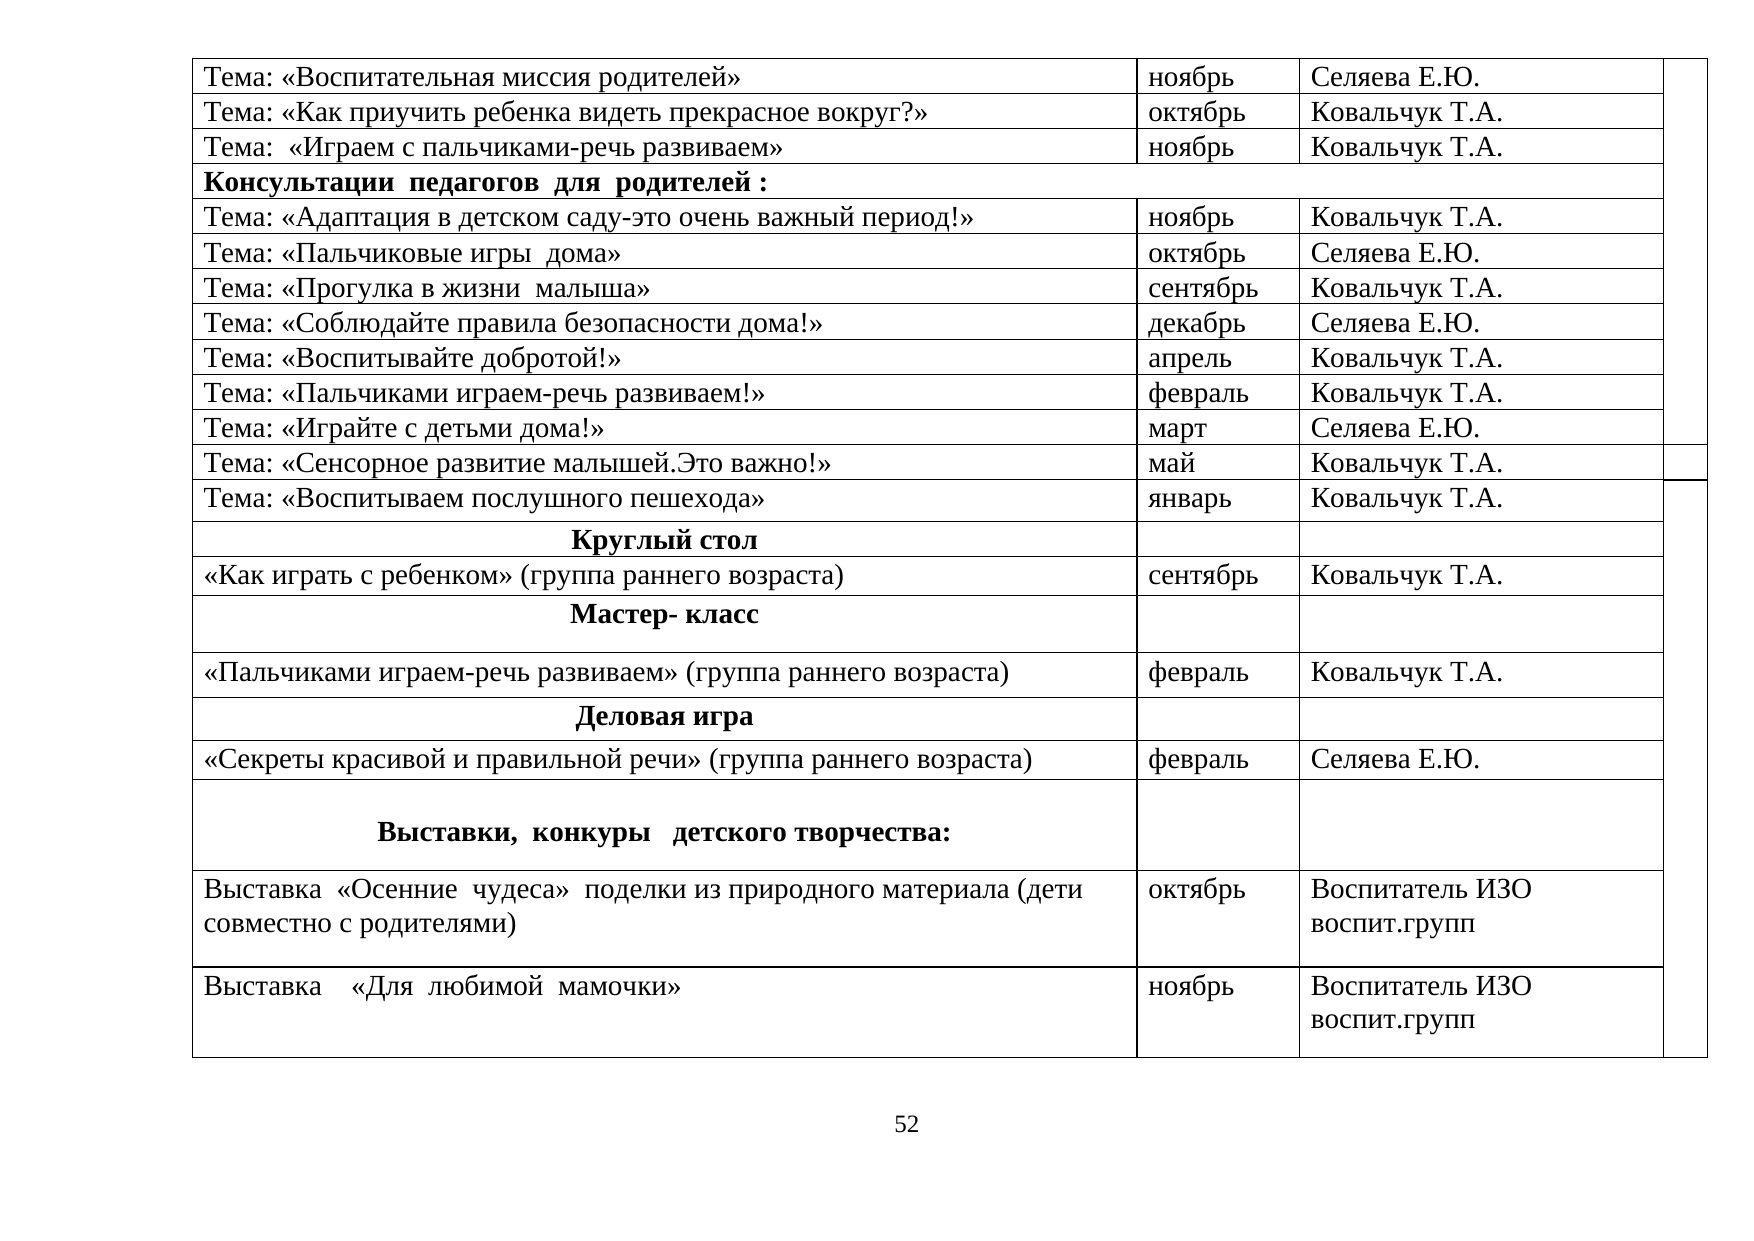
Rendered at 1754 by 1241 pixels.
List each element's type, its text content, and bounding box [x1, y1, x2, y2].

table_cell Ковальчук Т.А. [1300, 199, 1663, 233]
table_cell Тема: «Воспитывайте добротой!» [193, 340, 1136, 373]
table_cell Селяева Е.Ю. [1300, 304, 1663, 338]
table_cell Селяева Е.Ю. [1300, 59, 1663, 93]
table_cell Ковальчук Т.А. [1300, 129, 1663, 163]
table_cell сентябрь [1138, 269, 1299, 303]
table_cell [1300, 522, 1663, 556]
table_cell ноябрь [1138, 59, 1299, 93]
table_cell январь [1138, 480, 1299, 521]
table_cell Тема: «Адаптация в детском саду-это очень важный период!» [193, 199, 1136, 233]
table_cell [1300, 596, 1663, 652]
table_cell [1300, 780, 1663, 870]
table_cell [1300, 698, 1663, 740]
table_cell Ковальчук Т.А. [1300, 340, 1663, 373]
table_cell Круглый стол [193, 522, 1136, 556]
table_cell Тема: «Прогулка в жизни малыша» [193, 269, 1136, 303]
table_cell Консультации педагогов для родителей : [193, 164, 1663, 198]
table_cell Выставка «Для любимой мамочки» [193, 968, 1136, 1057]
table_cell Селяева Е.Ю. [1300, 741, 1663, 779]
table_cell ноябрь [1138, 968, 1299, 1057]
table_cell февраль [1138, 741, 1299, 779]
table_cell декабрь [1138, 304, 1299, 338]
table_cell Тема: «Воспитываем послушного пешехода» [193, 480, 1136, 521]
table_cell Тема: «Воспитательная миссия родителей» [193, 59, 1136, 93]
table_cell Ковальчук Т.А. [1300, 94, 1663, 128]
table_cell [1138, 522, 1299, 556]
table_cell [1664, 445, 1707, 479]
table_cell Тема: «Сенсорное развитие малышей.Это важно!» [193, 445, 1136, 479]
table_cell октябрь [1138, 234, 1299, 268]
table_cell Тема: «Соблюдайте правила безопасности дома!» [193, 304, 1136, 338]
table_cell сентябрь [1138, 557, 1299, 594]
table_cell Ковальчук Т.А. [1300, 480, 1663, 521]
table_cell Выставки, конкуры детского творчества: [193, 780, 1136, 870]
table_cell Тема: «Как приучить ребенка видеть прекрасное вокруг?» [193, 94, 1136, 128]
table_cell Селяева Е.Ю. [1300, 234, 1663, 268]
table_cell [1138, 596, 1299, 652]
table_cell «Как играть с ребенком» (группа раннего возраста) [193, 557, 1136, 594]
table_cell март [1138, 410, 1299, 444]
table_cell май [1138, 445, 1299, 479]
table_cell Селяева Е.Ю. [1300, 410, 1663, 444]
table_cell ноябрь [1138, 129, 1299, 163]
table_cell Тема: «Играйте с детьми дома!» [193, 410, 1136, 444]
table_cell Ковальчук Т.А. [1300, 375, 1663, 409]
table_cell октябрь [1138, 94, 1299, 128]
table_cell Выставка «Осенние чудеса» поделки из природного материала (дети совместно с родителями) [193, 871, 1136, 966]
table_cell [1138, 780, 1299, 870]
table_cell Ковальчук Т.А. [1300, 557, 1663, 594]
table_cell Тема: «Играем с пальчиками-речь развиваем» [193, 129, 1136, 163]
table_cell «Секреты красивой и правильной речи» (группа раннего возраста) [193, 741, 1136, 779]
table_cell Мастер- класс [193, 596, 1136, 652]
table_cell ноябрь [1138, 199, 1299, 233]
table_cell [1138, 698, 1299, 740]
table_cell февраль [1138, 375, 1299, 409]
table_cell февраль [1138, 653, 1299, 697]
table_cell апрель [1138, 340, 1299, 373]
table_cell [1664, 481, 1707, 1057]
table_cell Ковальчук Т.А. [1300, 445, 1663, 479]
table_cell Ковальчук Т.А. [1300, 653, 1663, 697]
table_cell Ковальчук Т.А. [1300, 269, 1663, 303]
table_cell октябрь [1138, 871, 1299, 966]
table_cell Тема: «Пальчиковые игры дома» [193, 234, 1136, 268]
table_cell Деловая игра [193, 698, 1136, 740]
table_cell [1300, 968, 1663, 1057]
table_cell «Пальчиками играем-речь развиваем» (группа раннего возраста) [193, 653, 1136, 697]
table_cell Воспитатель ИЗО воспит.групп [1300, 871, 1663, 966]
table_cell Тема: «Пальчиками играем-речь развиваем!» [193, 375, 1136, 409]
